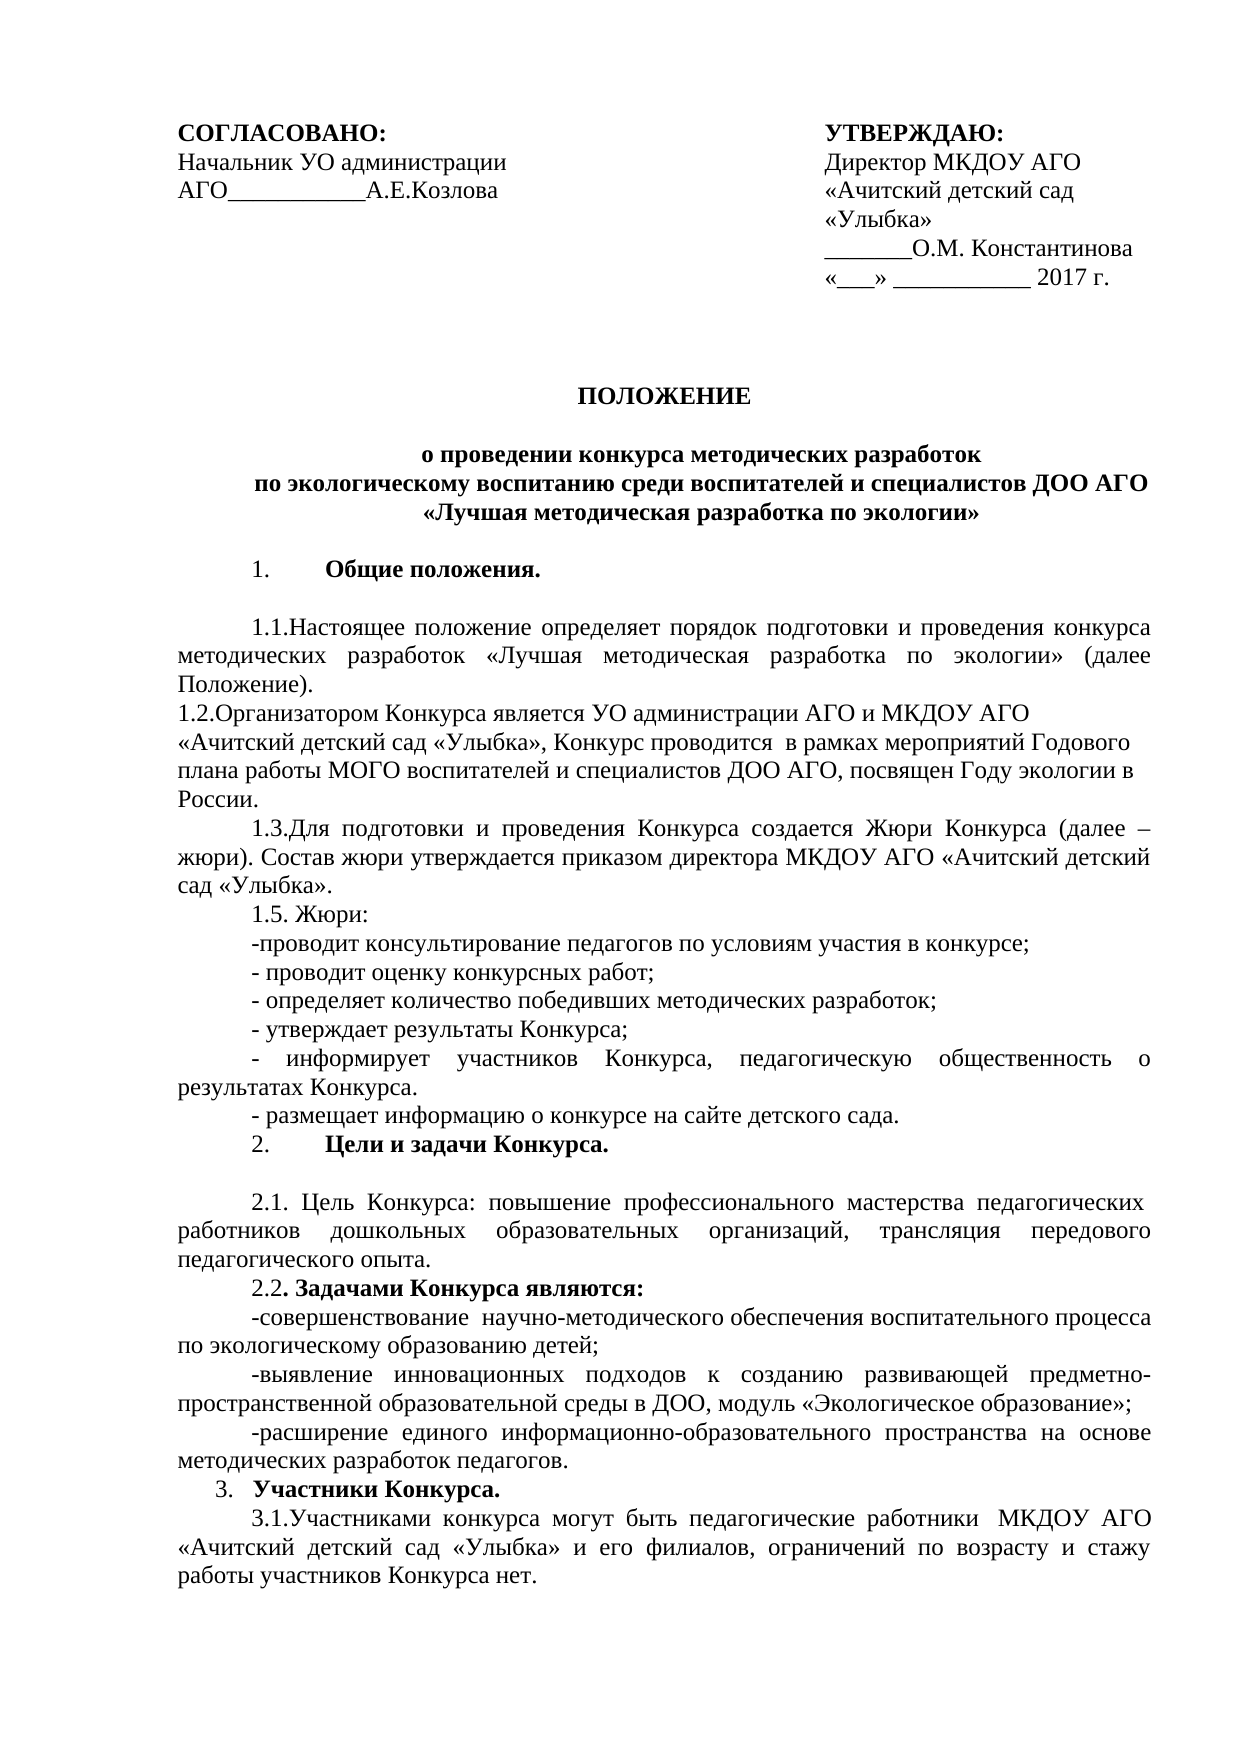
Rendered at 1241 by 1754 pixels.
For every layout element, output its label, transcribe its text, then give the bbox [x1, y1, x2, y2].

text «Лучшая методическая разработка по экологии» [177, 497, 1152, 525]
text 1.5. Жюри: [177, 899, 1152, 928]
list Участники Конкурса. [215, 1474, 1152, 1503]
text по экологическому воспитанию среди воспитателей и специалистов ДОО АГО [177, 468, 1152, 497]
text - утверждает результаты Конкурса; [177, 1014, 1152, 1043]
list Общие положения. [177, 554, 1152, 583]
text ПОЛОЖЕНИЕ [177, 381, 1152, 410]
list Цели и задачи Конкурса. [177, 1129, 1152, 1158]
text - проводит оценку конкурсных работ; [177, 957, 1152, 985]
table_header СОГЛАСОВАНО: Начальник УО администрации АГО___________А.Е.Козлова [166, 118, 664, 294]
text 2.1. Цель Конкурса: повышение профессионального мастерства педагогических работников дошкольных образовательных организаций, трансляция передового педагогического опыта. [177, 1187, 1152, 1273]
text о проведении конкурса методических разработок [177, 439, 1152, 468]
text -расширение единого информационно-образовательного пространства на основе методических разработок педагогов. [177, 1417, 1152, 1474]
text 1.3.Для подготовки и проведения Конкурса создается Жюри Конкурса (далее – жюри). Состав жюри утверждается приказом директора МКДОУ АГО «Ачитский детский сад «Улыбка». [177, 813, 1152, 899]
text 3.1.Участниками конкурса могут быть педагогические работники МКДОУ АГО «Ачитский детский сад «Улыбка» и его филиалов, ограничений по возрасту и стажу работы участников Конкурса нет. [177, 1503, 1152, 1589]
text - размещает информацию о конкурсе на сайте детского сада. [177, 1100, 1152, 1129]
text 1.2.Организатором Конкурса является УО администрации АГО и МКДОУ АГО «Ачитский детский сад «Улыбка», Конкурс проводится в рамках мероприятий Годового плана работы МОГО воспитателей и специалистов ДОО АГО, посвящен Году экологии в России. [177, 698, 1152, 813]
text -совершенствование научно-методического обеспечения воспитательного процесса по экологическому образованию детей; [177, 1302, 1152, 1359]
text - определяет количество победивших методических разработок; [177, 985, 1152, 1014]
text -выявление инновационных подходов к созданию развивающей предметно-пространственной образовательной среды в ДОО, модуль «Экологическое образование»; [177, 1359, 1152, 1417]
text 2.2. Задачами Конкурса являются: [177, 1273, 1152, 1302]
table_header УТВЕРЖДАЮ: Директор МКДОУ АГО «Ачитский детский сад «Улыбка» _______О.М. Константинова «___» ___________ 2017 г. [664, 118, 1163, 294]
text 1.1.Настоящее положение определяет порядок подготовки и проведения конкурса методических разработок «Лучшая методическая разработка по экологии» (далее Положение). [177, 612, 1152, 698]
text - информирует участников Конкурса, педагогическую общественность о результатах Конкурса. [177, 1043, 1152, 1100]
text -проводит консультирование педагогов по условиям участия в конкурсе; [177, 928, 1152, 957]
